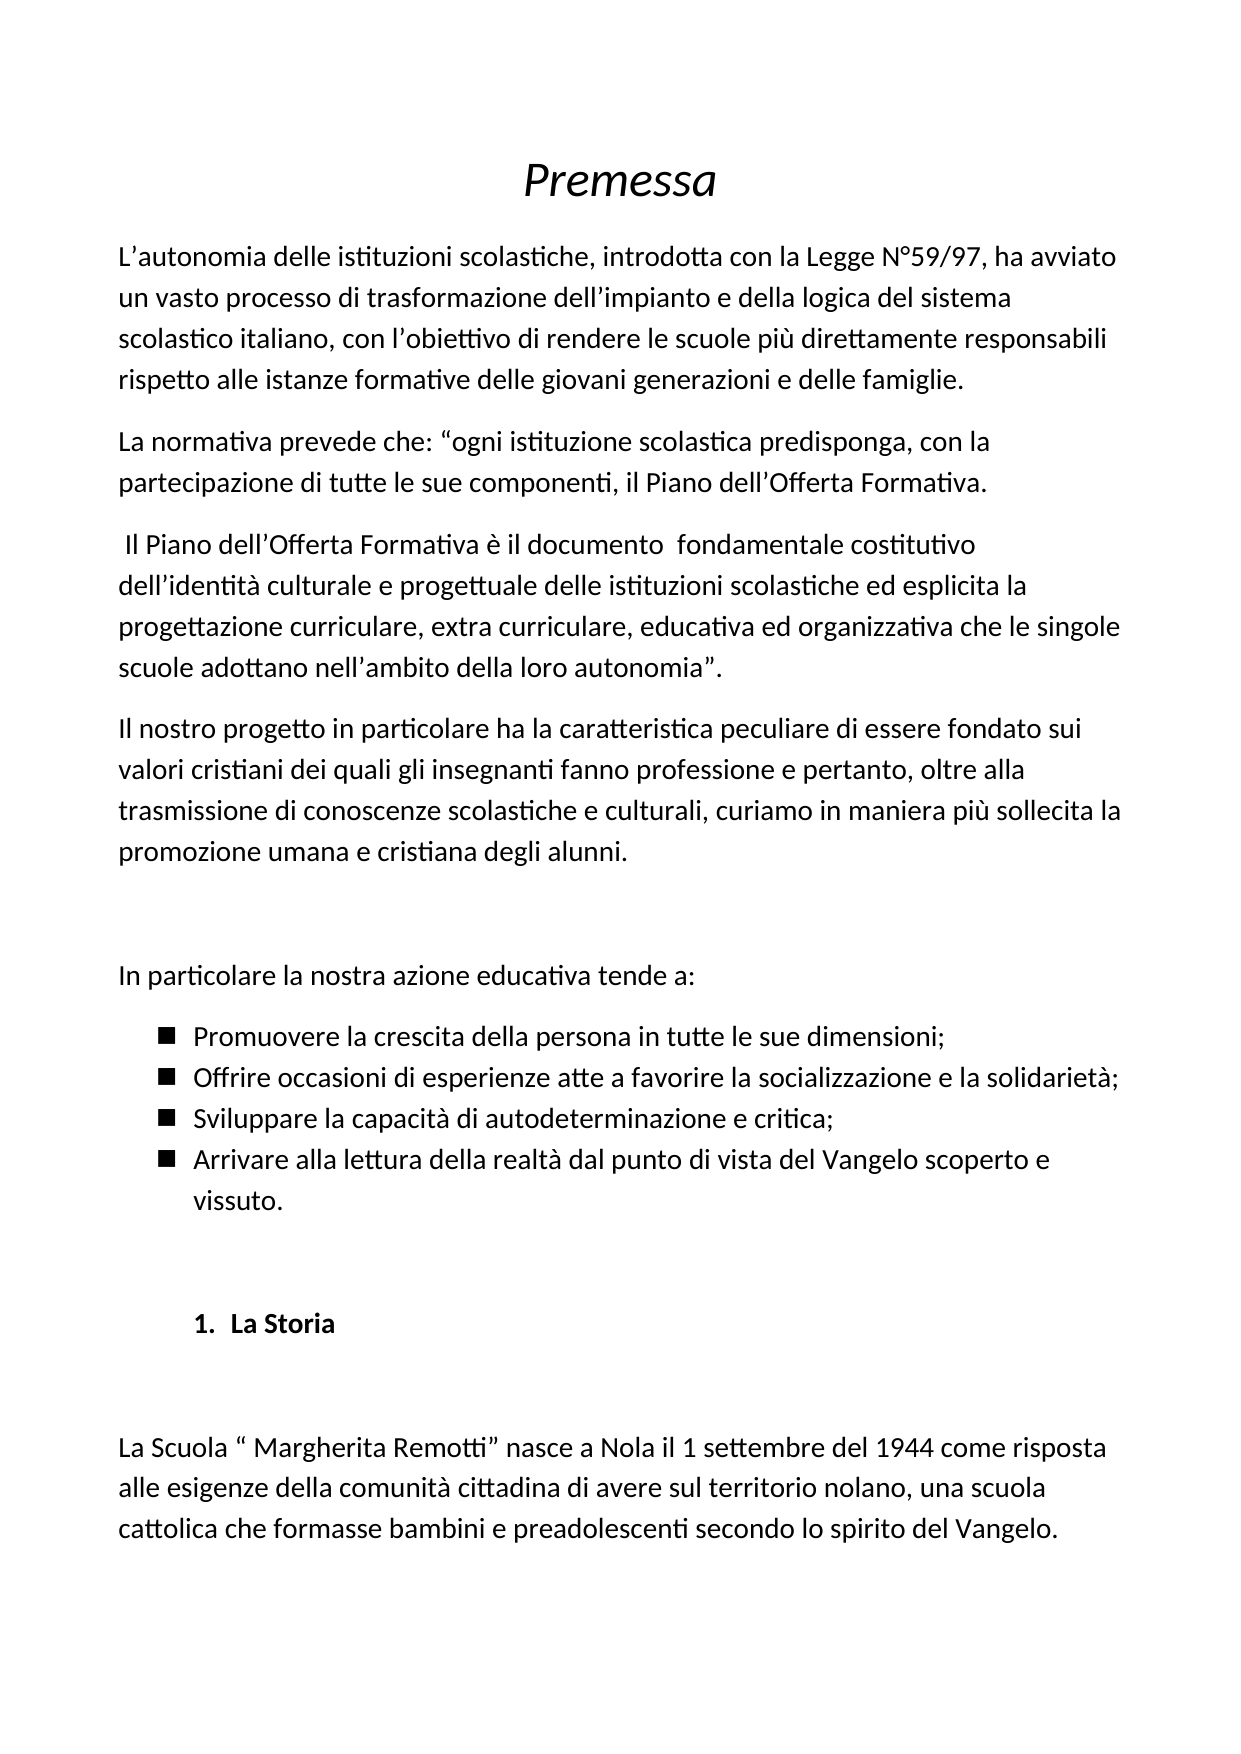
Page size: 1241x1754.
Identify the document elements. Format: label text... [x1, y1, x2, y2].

list Arrivare alla lettura della realtà dal punto di vista del Vangelo scoperto e vissuto. [156, 1141, 1122, 1218]
list Promuovere la crescita della persona in tutte le sue dimensioni; [156, 1018, 1122, 1054]
text La normativa prevede che: “ogni istituzione scolastica predisponga, con la partecipazione di tutte le sue componenti, il Piano dell’Offerta Formativa. [118, 423, 1122, 500]
text L’autonomia delle istituzioni scolastiche, introdotta con la Legge N°59/97, ha avviato un vasto processo di trasformazione dell’impianto e della logica del sistema scolastico italiano, con l’obiettivo di rendere le scuole più direttamente responsabili rispetto alle istanze formative delle giovani generazioni e delle famiglie. [118, 238, 1122, 397]
text La Scuola “ Margherita Remotti” nasce a Nola il 1 settembre del 1944 come risposta alle esigenze della comunità cittadina di avere sul territorio nolano, una scuola cattolica che formasse bambini e preadolescenti secondo lo spirito del Vangelo. [118, 1429, 1122, 1546]
text Il Piano dell’Offerta Formativa è il documento fondamentale costitutivo dell’identità culturale e progettuale delle istituzioni scolastiche ed esplicita la progettazione curriculare, extra curriculare, educativa ed organizzativa che le singole scuole adottano nell’ambito della loro autonomia”. [118, 526, 1122, 684]
list Sviluppare la capacità di autodeterminazione e critica; [156, 1100, 1122, 1136]
text Il nostro progetto in particolare ha la caratteristica peculiare di essere fondato sui valori cristiani dei quali gli insegnanti fanno professione e pertanto, oltre alla trasmissione di conoscenze scolastiche e culturali, curiamo in maniera più sollecita la promozione umana e cristiana degli alunni. [118, 710, 1122, 869]
list La Storia [193, 1305, 1122, 1341]
list Offrire occasioni di esperienze atte a favorire la socializzazione e la solidarietà; [156, 1059, 1122, 1095]
text In particolare la nostra azione educativa tende a: [118, 957, 1122, 992]
text Premessa [118, 148, 1122, 209]
